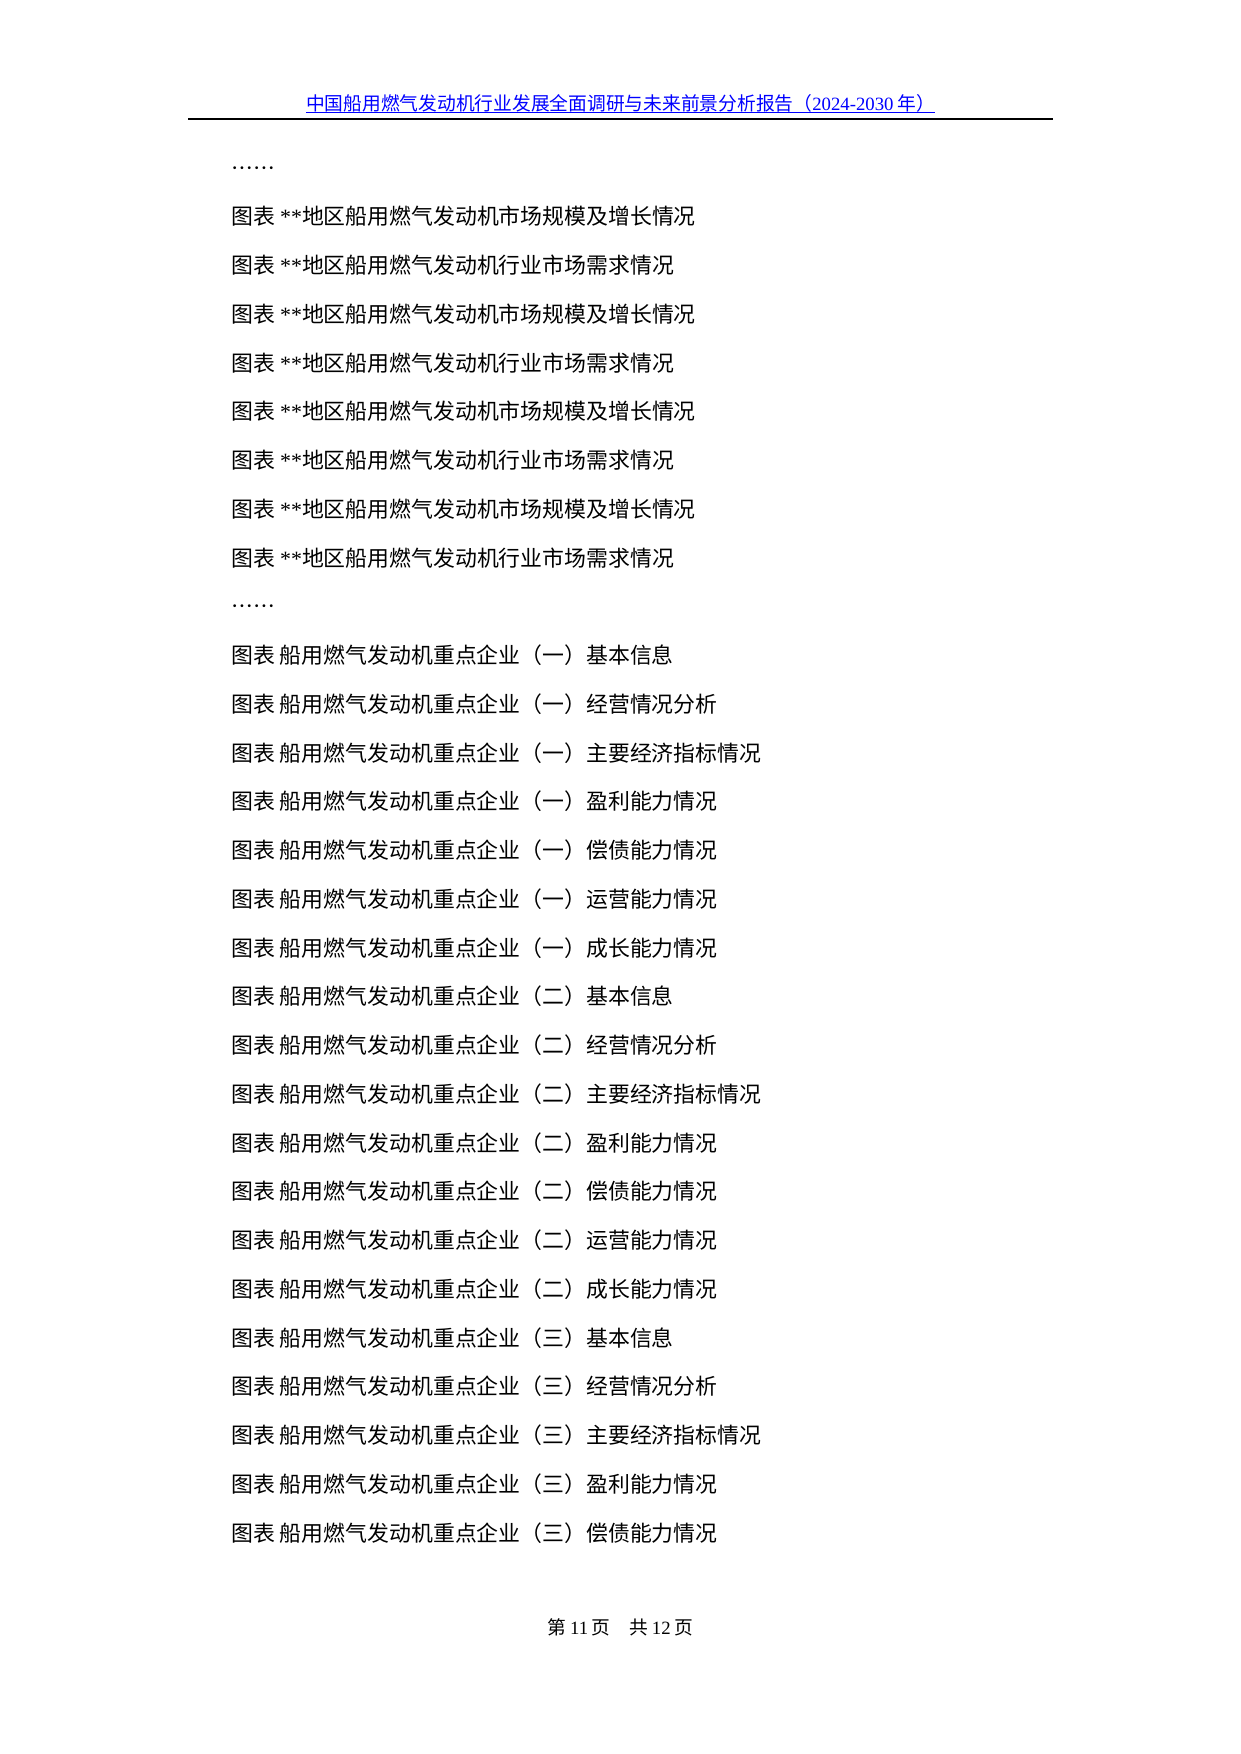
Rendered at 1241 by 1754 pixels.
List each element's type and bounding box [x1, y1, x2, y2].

text [187, 150, 1053, 1548]
